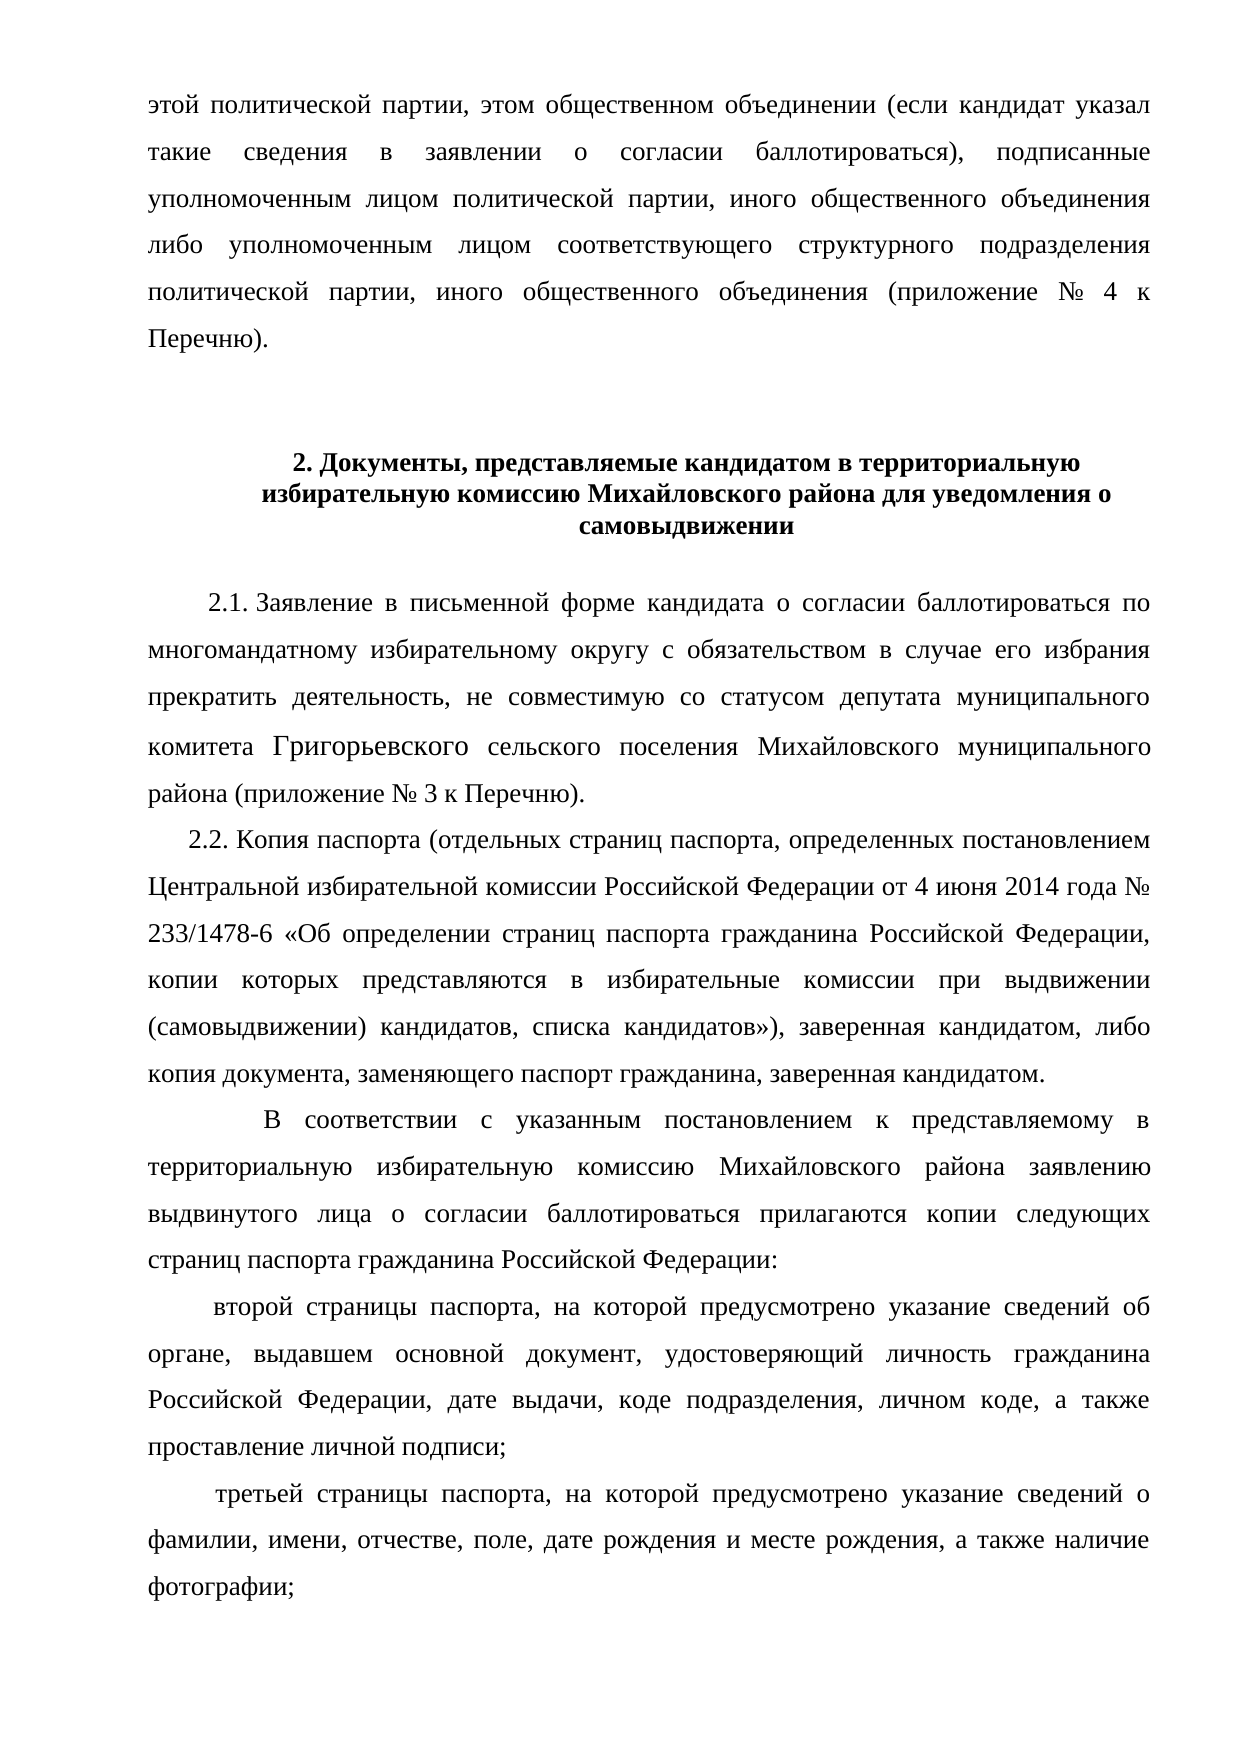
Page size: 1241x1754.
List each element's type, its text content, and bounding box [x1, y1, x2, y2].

text второй страницы паспорта, на которой предусмотрено указание сведений об органе, выдавшем основной документ, удостоверяющий личность гражданина Российской Федерации, дате выдачи, коде подразделения, личном коде, а также проставление личной подписи; [148, 1290, 1152, 1461]
text 2.2. Копия паспорта (отдельных страниц паспорта, определенных постановлением Центральной избирательной комиссии Российской Федерации от 4 июня 2014 года № 233/1478-6 «Об определении страниц паспорта гражданина Российской Федерации, копии которых представляются в избирательные комиссии при выдвижении (самовыдвижении) кандидатов, списка кандидатов»), заверенная кандидатом, либо копия документа, заменяющего паспорт гражданина, заверенная кандидатом. [148, 823, 1152, 1088]
text третьей страницы паспорта, на которой предусмотрено указание сведений о фамилии, имени, отчестве, поле, дате рождения и месте рождения, а также наличие фотографии; [148, 1477, 1152, 1601]
text 2.1. Заявление в письменной форме кандидата о согласии баллотироваться по многомандатному избирательному округу с обязательством в случае его избрания прекратить деятельность, не совместимую со статусом депутата муниципального комитета Григорьевского сельского поселения Михайловского муниципального района (приложение № 3 к Перечню). [148, 587, 1152, 808]
text В соответствии с указанным постановлением к представляемому в территориальную избирательную комиссию Михайловского района заявлению выдвинутого лица о согласии баллотироваться прилагаются копии следующих страниц паспорта гражданина Российской Федерации: [148, 1103, 1152, 1275]
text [148, 89, 1152, 353]
text 2. Документы, представляемые кандидатом в территориальную избирательную комиссию Михайловского района для уведомления о самовыдвижении [222, 446, 1152, 540]
